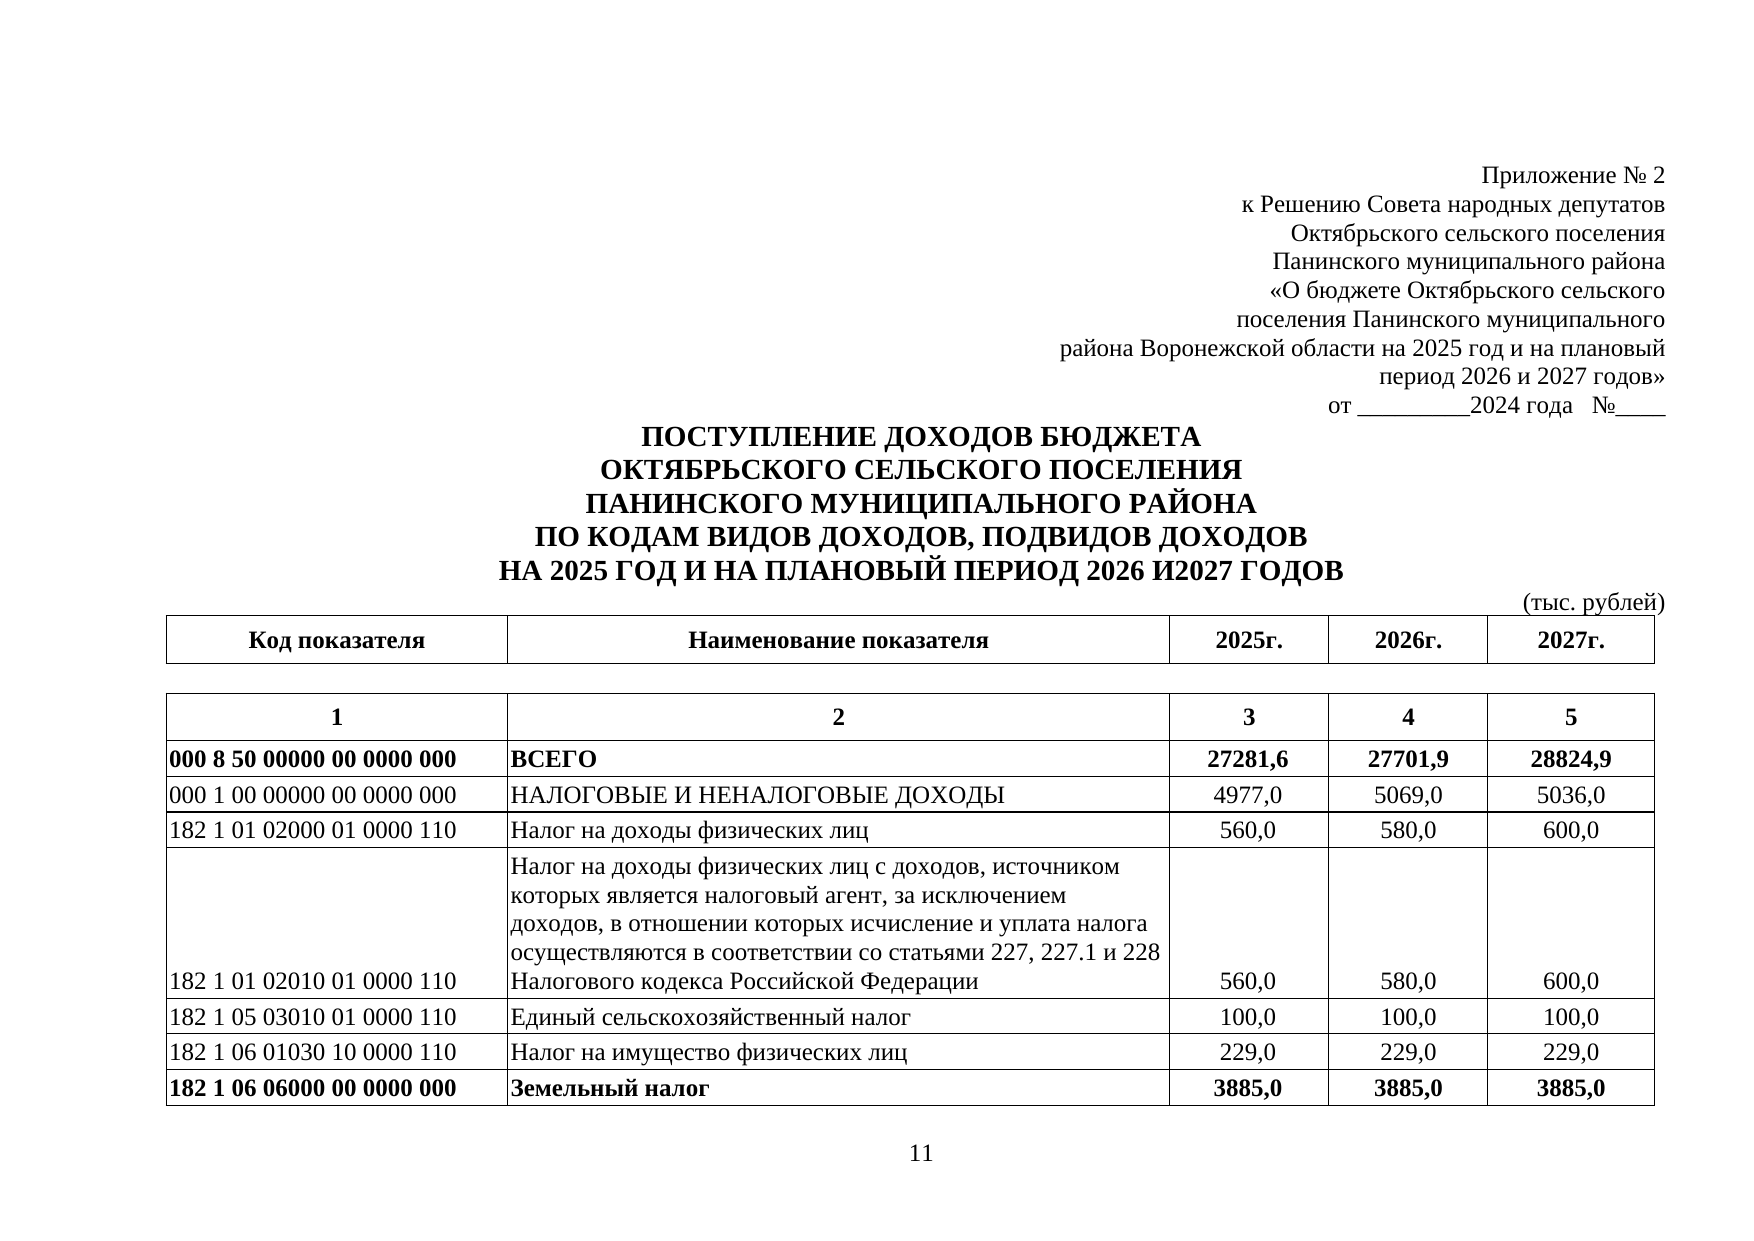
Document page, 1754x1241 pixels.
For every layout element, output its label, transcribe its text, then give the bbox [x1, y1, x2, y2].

table_cell Налог на доходы физических лиц с доходов, источником которых является налоговый агент, за исключением доходов, в отношении которых исчисление и уплата налога осуществляются в соответствии со статьями 227, 227.1 и 228 Налогового кодекса Российской Федерации [508, 848, 1169, 998]
table_cell 100,0 [1329, 999, 1487, 1033]
table_cell 27701,9 [1329, 741, 1487, 776]
table_cell Земельный налог [508, 1070, 1169, 1104]
title (тыс. рублей) [177, 587, 1665, 615]
table_cell 229,0 [1488, 1034, 1654, 1069]
title ПАНИНСКОГО МУНИЦИПАЛЬНОГО РАЙОНА [177, 486, 1665, 519]
table_cell 000 8 50 00000 00 0000 000 [167, 741, 507, 776]
table_cell 580,0 [1329, 813, 1487, 847]
table_cell 100,0 [1488, 999, 1654, 1033]
table_header 1 [167, 694, 507, 740]
table_cell 560,0 [1170, 813, 1328, 847]
table_cell 3885,0 [1329, 1070, 1487, 1104]
table_cell ВСЕГО [508, 741, 1169, 776]
table_cell Единый сельскохозяйственный налог [508, 999, 1169, 1033]
table_header 2025г. [1170, 616, 1328, 663]
title ПОСТУПЛЕНИЕ ДОХОДОВ БЮДЖЕТА [177, 419, 1665, 452]
table_cell 100,0 [1170, 999, 1328, 1033]
table_cell 3885,0 [1488, 1070, 1654, 1104]
table_header 5 [1488, 694, 1654, 740]
table_header Наименование показателя [508, 616, 1169, 663]
text период 2026 и 2027 годов» [177, 361, 1665, 390]
table_cell 600,0 [1488, 813, 1654, 847]
table_cell Налог на имущество физических лиц [508, 1034, 1169, 1069]
table_cell 28824,9 [1488, 741, 1654, 776]
text Октябрьского сельского поселения [177, 218, 1665, 246]
title ОКТЯБРЬСКОГО СЕЛЬСКОГО ПОСЕЛЕНИЯ [177, 452, 1665, 486]
table_cell 182 1 01 02010 01 0000 110 [167, 848, 507, 998]
text Панинского муниципального района [177, 246, 1665, 275]
table_header 3 [1170, 694, 1328, 740]
table_cell 182 1 06 06000 00 0000 000 [167, 1070, 507, 1104]
table_cell 5069,0 [1329, 777, 1487, 811]
table_header 2 [508, 694, 1169, 740]
title НА 2025 ГОД И НА ПЛАНОВЫЙ ПЕРИОД 2026 И2027 ГОДОВ [177, 553, 1665, 587]
text к Решению Совета народных депутатов [177, 189, 1665, 218]
table_cell 229,0 [1329, 1034, 1487, 1069]
text «О бюджете Октябрьского сельского [177, 275, 1665, 304]
table_cell Налог на доходы физических лиц [508, 813, 1169, 847]
table_cell 000 1 00 00000 00 0000 000 [167, 777, 507, 811]
table_cell 182 1 05 03010 01 0000 110 [167, 999, 507, 1033]
title ПО КОДАМ ВИДОВ ДОХОДОВ, ПОДВИДОВ ДОХОДОВ [177, 519, 1665, 553]
table_cell 182 1 06 01030 10 0000 110 [167, 1034, 507, 1069]
table_header 4 [1329, 694, 1487, 740]
table_cell 5036,0 [1488, 777, 1654, 811]
table_cell 600,0 [1488, 848, 1654, 998]
table_cell 4977,0 [1170, 777, 1328, 811]
text поселения Панинского муниципального [177, 304, 1665, 333]
title от _________2024 года №____ [177, 390, 1665, 419]
text района Воронежской области на 2025 год и на плановый [177, 333, 1665, 361]
table_header 2026г. [1329, 616, 1487, 663]
table_cell 229,0 [1170, 1034, 1328, 1069]
table_cell 27281,6 [1170, 741, 1328, 776]
table_cell 3885,0 [1170, 1070, 1328, 1104]
table_cell НАЛОГОВЫЕ И НЕНАЛОГОВЫЕ ДОХОДЫ [508, 777, 1169, 811]
table_header Код показателя [167, 616, 507, 663]
text Приложение № 2 [177, 160, 1665, 189]
table_header 2027г. [1488, 616, 1654, 663]
table_cell 182 1 01 02000 01 0000 110 [167, 813, 507, 847]
table_cell 580,0 [1329, 848, 1487, 998]
table_cell 560,0 [1170, 848, 1328, 998]
